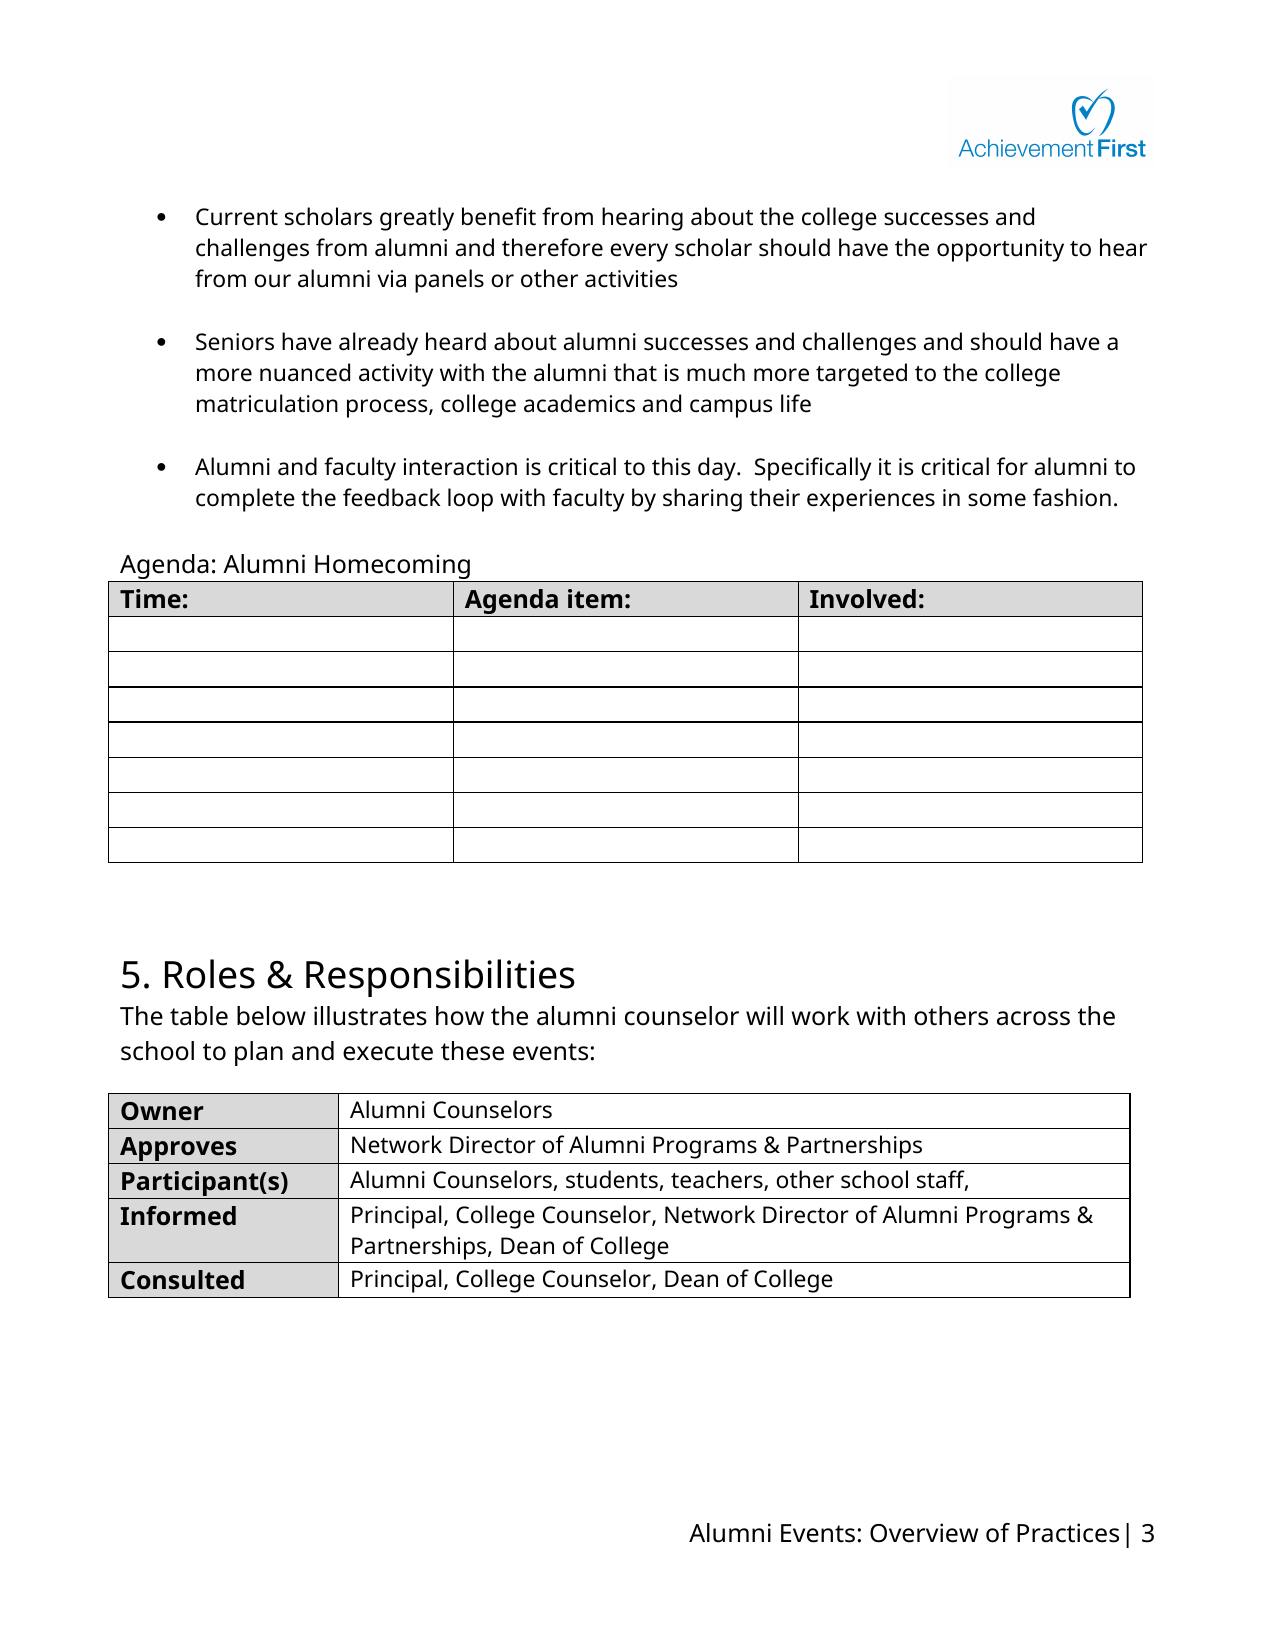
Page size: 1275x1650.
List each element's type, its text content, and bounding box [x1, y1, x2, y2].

table_header Agenda item: [454, 582, 798, 616]
table_cell [454, 793, 798, 827]
table_cell Consulted [109, 1263, 338, 1297]
table_cell Principal, College Counselor, Network Director of Alumni Programs & Partnerships, Dean of College [339, 1199, 1129, 1262]
table_cell [109, 652, 453, 686]
table_cell [109, 723, 453, 757]
picture [947, 75, 1155, 170]
text 5. Roles & Responsibilities [120, 948, 1155, 999]
text Agenda: Alumni Homecoming [120, 547, 1155, 581]
table_cell [454, 758, 798, 792]
table_cell [799, 828, 1142, 862]
table_cell [799, 652, 1142, 686]
table_cell Alumni Counselors, students, teachers, other school staff, [339, 1164, 1129, 1198]
table_cell [109, 758, 453, 792]
table_cell [109, 617, 453, 651]
table_header Involved: [799, 582, 1142, 616]
table_cell [799, 617, 1142, 651]
table_cell Informed [109, 1199, 338, 1262]
table_cell [454, 688, 798, 721]
table_header Time: [109, 582, 453, 616]
table_header Alumni Counselors [339, 1094, 1129, 1128]
table_cell [454, 617, 798, 651]
table_cell [109, 688, 453, 721]
table_header Owner [109, 1094, 338, 1128]
table_cell [109, 828, 453, 862]
table_cell Principal, College Counselor, Dean of College [339, 1263, 1129, 1297]
text The table below illustrates how the alumni counselor will work with others across the school to plan and execute these events: [120, 999, 1155, 1067]
table_cell [799, 758, 1142, 792]
table_cell [799, 793, 1142, 827]
list Seniors have already heard about alumni successes and challenges and should have a more nuanced activity with the alumni that is much more targeted to the college matriculation process, college academics and campus life [157, 325, 1155, 419]
table_cell Approves [109, 1129, 338, 1163]
list Current scholars greatly benefit from hearing about the college successes and challenges from alumni and therefore every scholar should have the opportunity to hear from our alumni via panels or other activities [157, 200, 1155, 294]
table_cell [799, 723, 1142, 757]
table_cell [454, 828, 798, 862]
table_cell [454, 723, 798, 757]
table_cell [454, 652, 798, 686]
table_cell [109, 793, 453, 827]
list Alumni and faculty interaction is critical to this day. Specifically it is critical for alumni to complete the feedback loop with faculty by sharing their experiences in some fashion. [157, 450, 1155, 513]
table_cell [799, 688, 1142, 721]
table_cell Participant(s) [109, 1164, 338, 1198]
table_cell Network Director of Alumni Programs & Partnerships [339, 1129, 1129, 1163]
